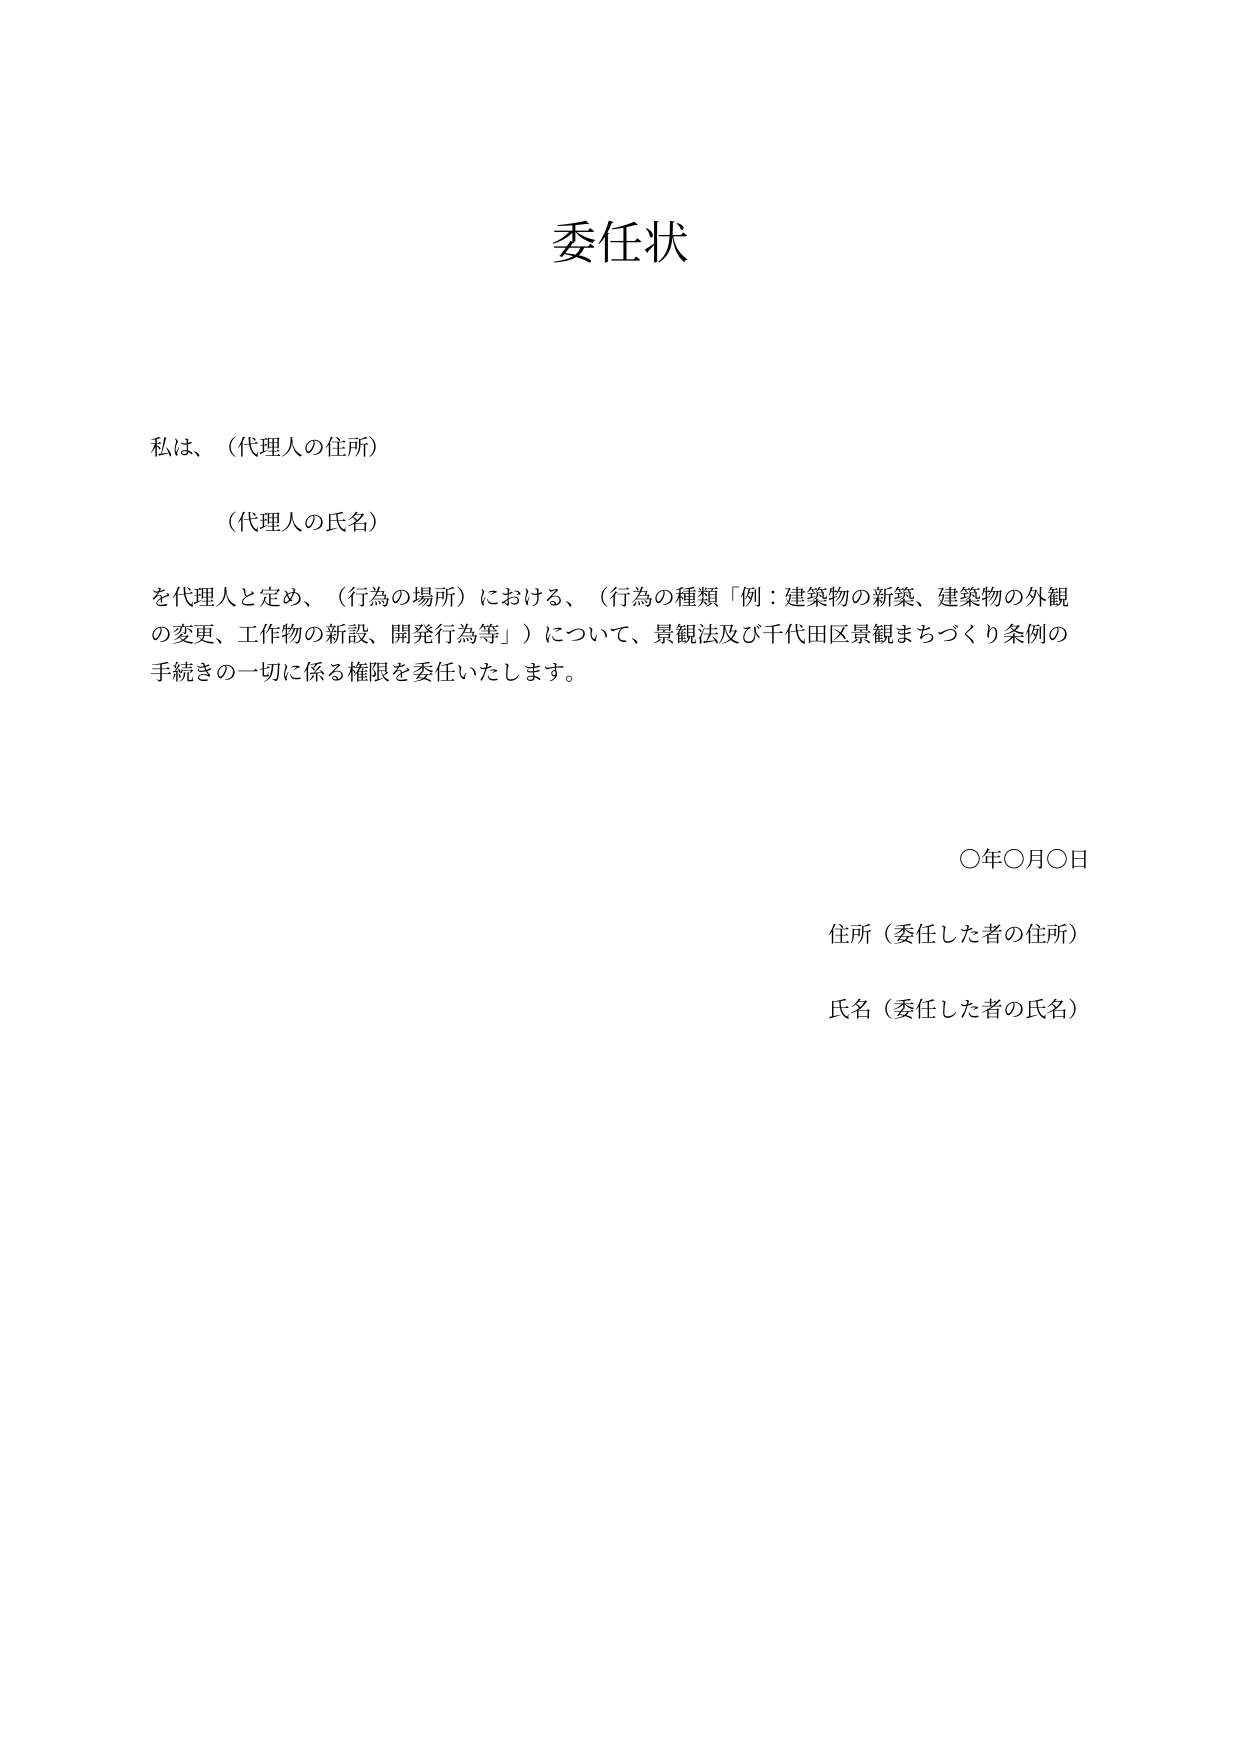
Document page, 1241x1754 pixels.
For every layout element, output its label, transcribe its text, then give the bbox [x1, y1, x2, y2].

text 私は、（代理人の住所） [150, 427, 1090, 464]
text を代理人と定め、（行為の場所）における、（行為の種類「例：建築物の新築、建築物の外観の変更、工作物の新設、開発行為等」）について、景観法及び千代田区景観まちづくり条例の手続きの一切に係る権限を委任いたします。 [150, 577, 1090, 689]
text 委任状 [150, 202, 1090, 277]
text （代理人の氏名） [150, 502, 1090, 539]
text 〇年〇月〇日 [150, 839, 1090, 877]
text 住所（委任した者の住所） [150, 914, 1090, 952]
text 氏名（委任した者の氏名） [150, 989, 1090, 1027]
